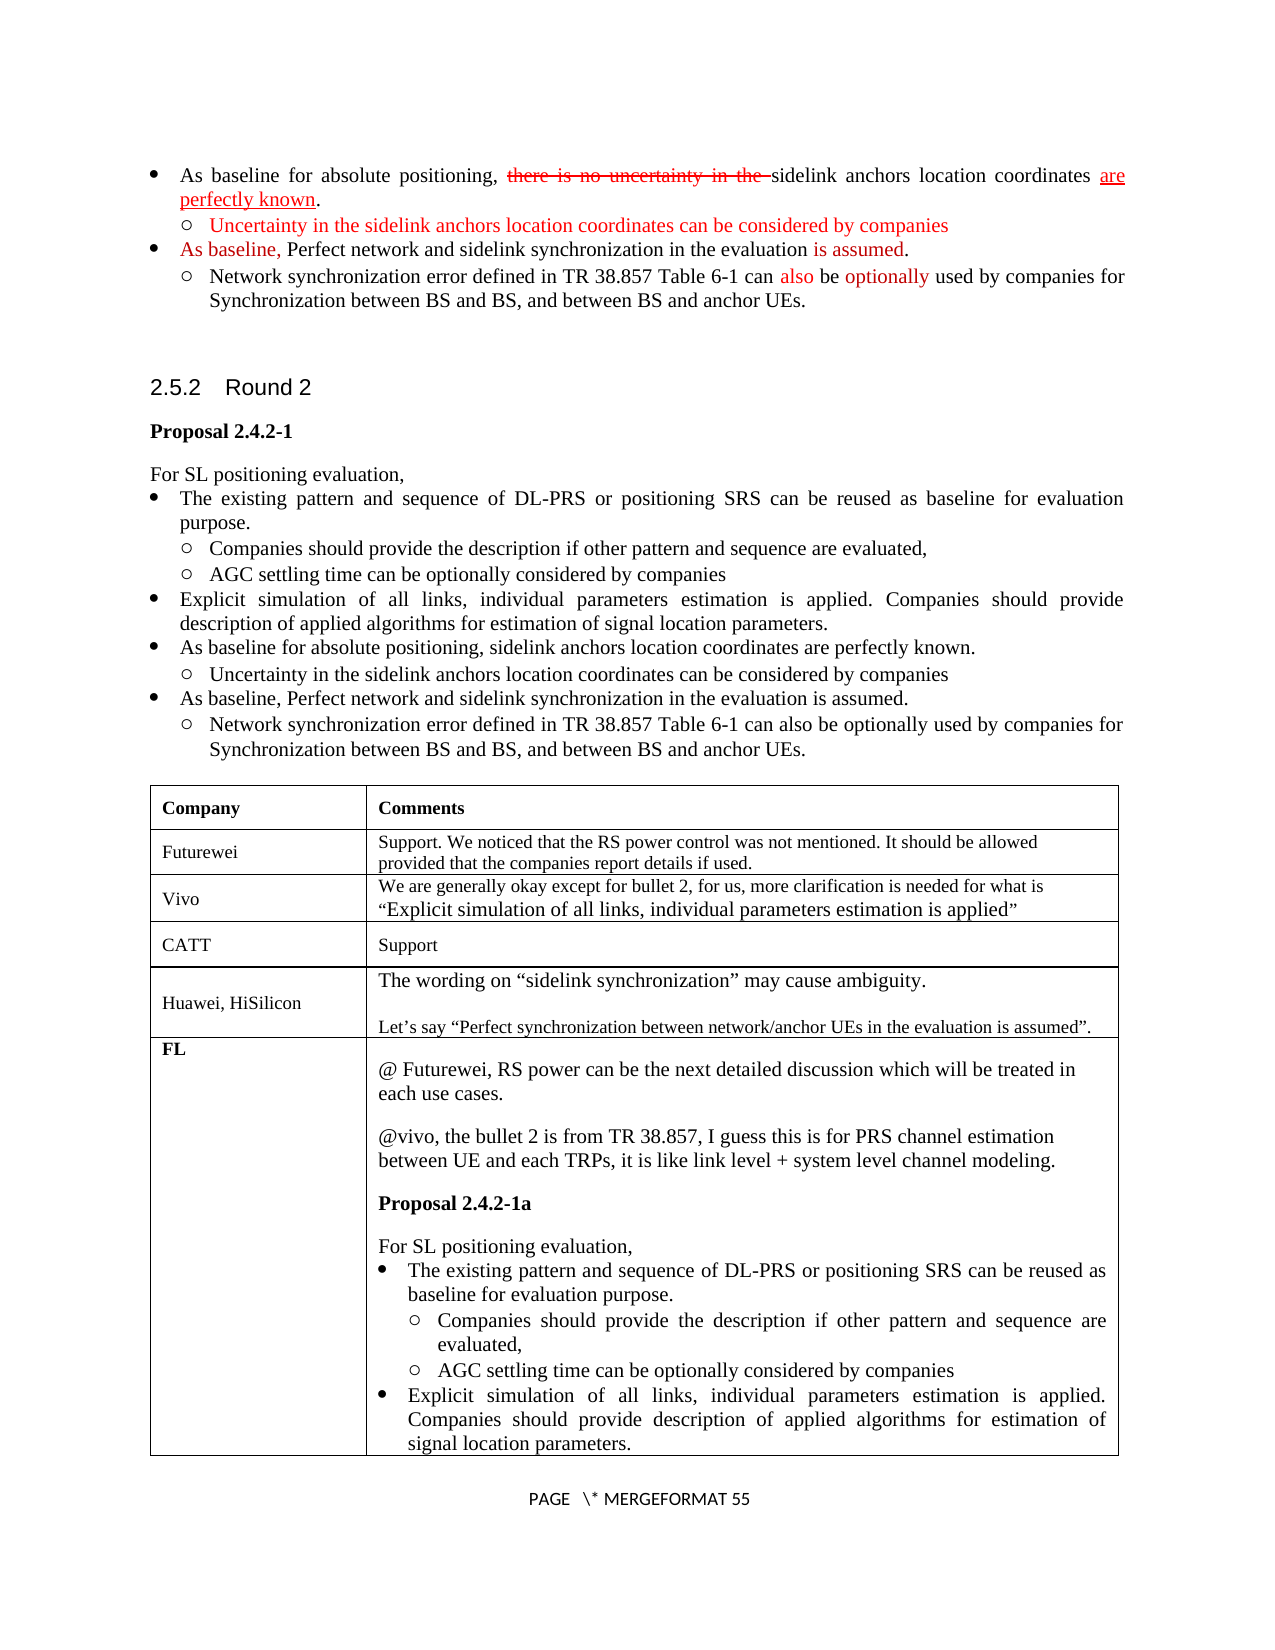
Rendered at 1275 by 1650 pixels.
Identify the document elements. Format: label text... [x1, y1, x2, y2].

list Network synchronization error defined in TR 38.857 Table 6-1 can also be optionally used by companies for Synchronization between BS and BS, and between BS and anchor UEs. [179, 262, 1125, 312]
text Proposal 2.4.2-1 [150, 419, 1125, 443]
list As baseline, Perfect network and sidelink synchronization in the evaluation is assumed. [150, 686, 1125, 710]
list The existing pattern and sequence of DL-PRS or positioning SRS can be reused as baseline for evaluation purpose. [150, 486, 1125, 534]
list Companies should provide the description if other pattern and sequence are evaluated, [179, 534, 1125, 560]
subtitle Round 2 [150, 374, 1125, 400]
table_cell Support. We noticed that the RS power control was not mentioned. It should be allowed provided that the companies report details if used. [367, 830, 1118, 874]
list Network synchronization error defined in TR 38.857 Table 6-1 can also be optionally used by companies for Synchronization between BS and BS, and between BS and anchor UEs. [179, 710, 1125, 761]
list Explicit simulation of all links, individual parameters estimation is applied. Companies should provide description of applied algorithms for estimation of signal location parameters. [150, 587, 1125, 635]
table_header Company [151, 786, 366, 829]
list As baseline, Perfect network and sidelink synchronization in the evaluation is assumed. [150, 237, 1125, 262]
text For SL positioning evaluation, [150, 462, 1125, 486]
table_cell Vivo [151, 875, 366, 921]
list As baseline for absolute positioning, sidelink anchors location coordinates are perfectly known. [150, 635, 1125, 659]
table_cell CATT [151, 922, 366, 966]
table_header Comments [367, 786, 1118, 829]
table_cell FL [151, 1038, 366, 1455]
list AGC settling time can be optionally considered by companies [179, 560, 1125, 587]
list Uncertainty in the sidelink anchors location coordinates can be considered by companies [179, 659, 1125, 686]
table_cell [367, 1038, 1118, 1455]
table_cell The wording on “sidelink synchronization” may cause ambiguity. Let’s say “Perfect synchronization between network/anchor UEs in the evaluation is assumed”. [367, 968, 1118, 1037]
list Uncertainty in the sidelink anchors location coordinates can be considered by companies [179, 211, 1125, 237]
list As baseline for absolute positioning, there is no uncertainty in the sidelink anchors location coordinates are perfectly known. [150, 162, 1125, 211]
table_cell Support [367, 922, 1118, 966]
table_cell Futurewei [151, 830, 366, 874]
table_cell Huawei, HiSilicon [151, 968, 366, 1037]
table_cell We are generally okay except for bullet 2, for us, more clarification is needed for what is “Explicit simulation of all links, individual parameters estimation is applied” [367, 875, 1118, 921]
